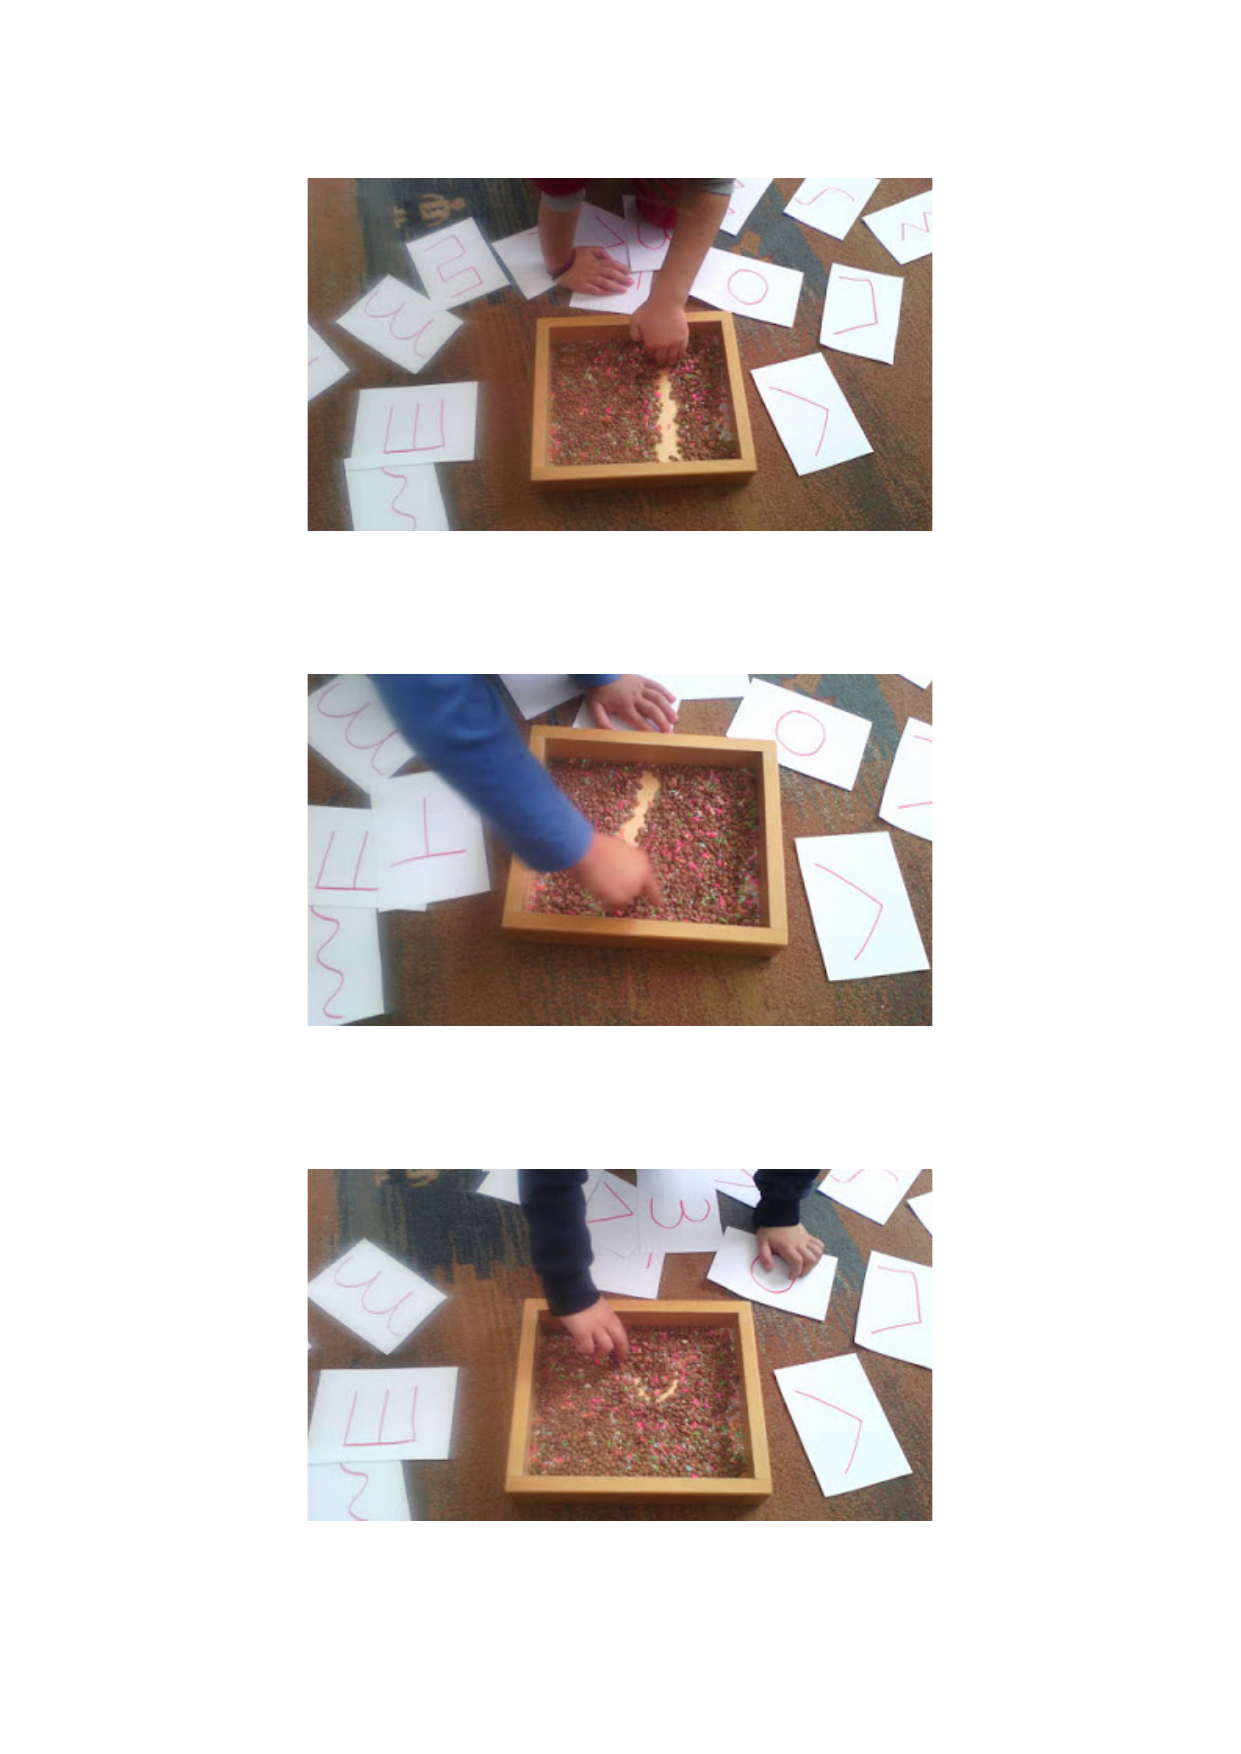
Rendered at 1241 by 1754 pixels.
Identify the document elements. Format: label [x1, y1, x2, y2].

picture [307, 674, 933, 1026]
picture [307, 1169, 933, 1521]
picture [307, 178, 933, 531]
